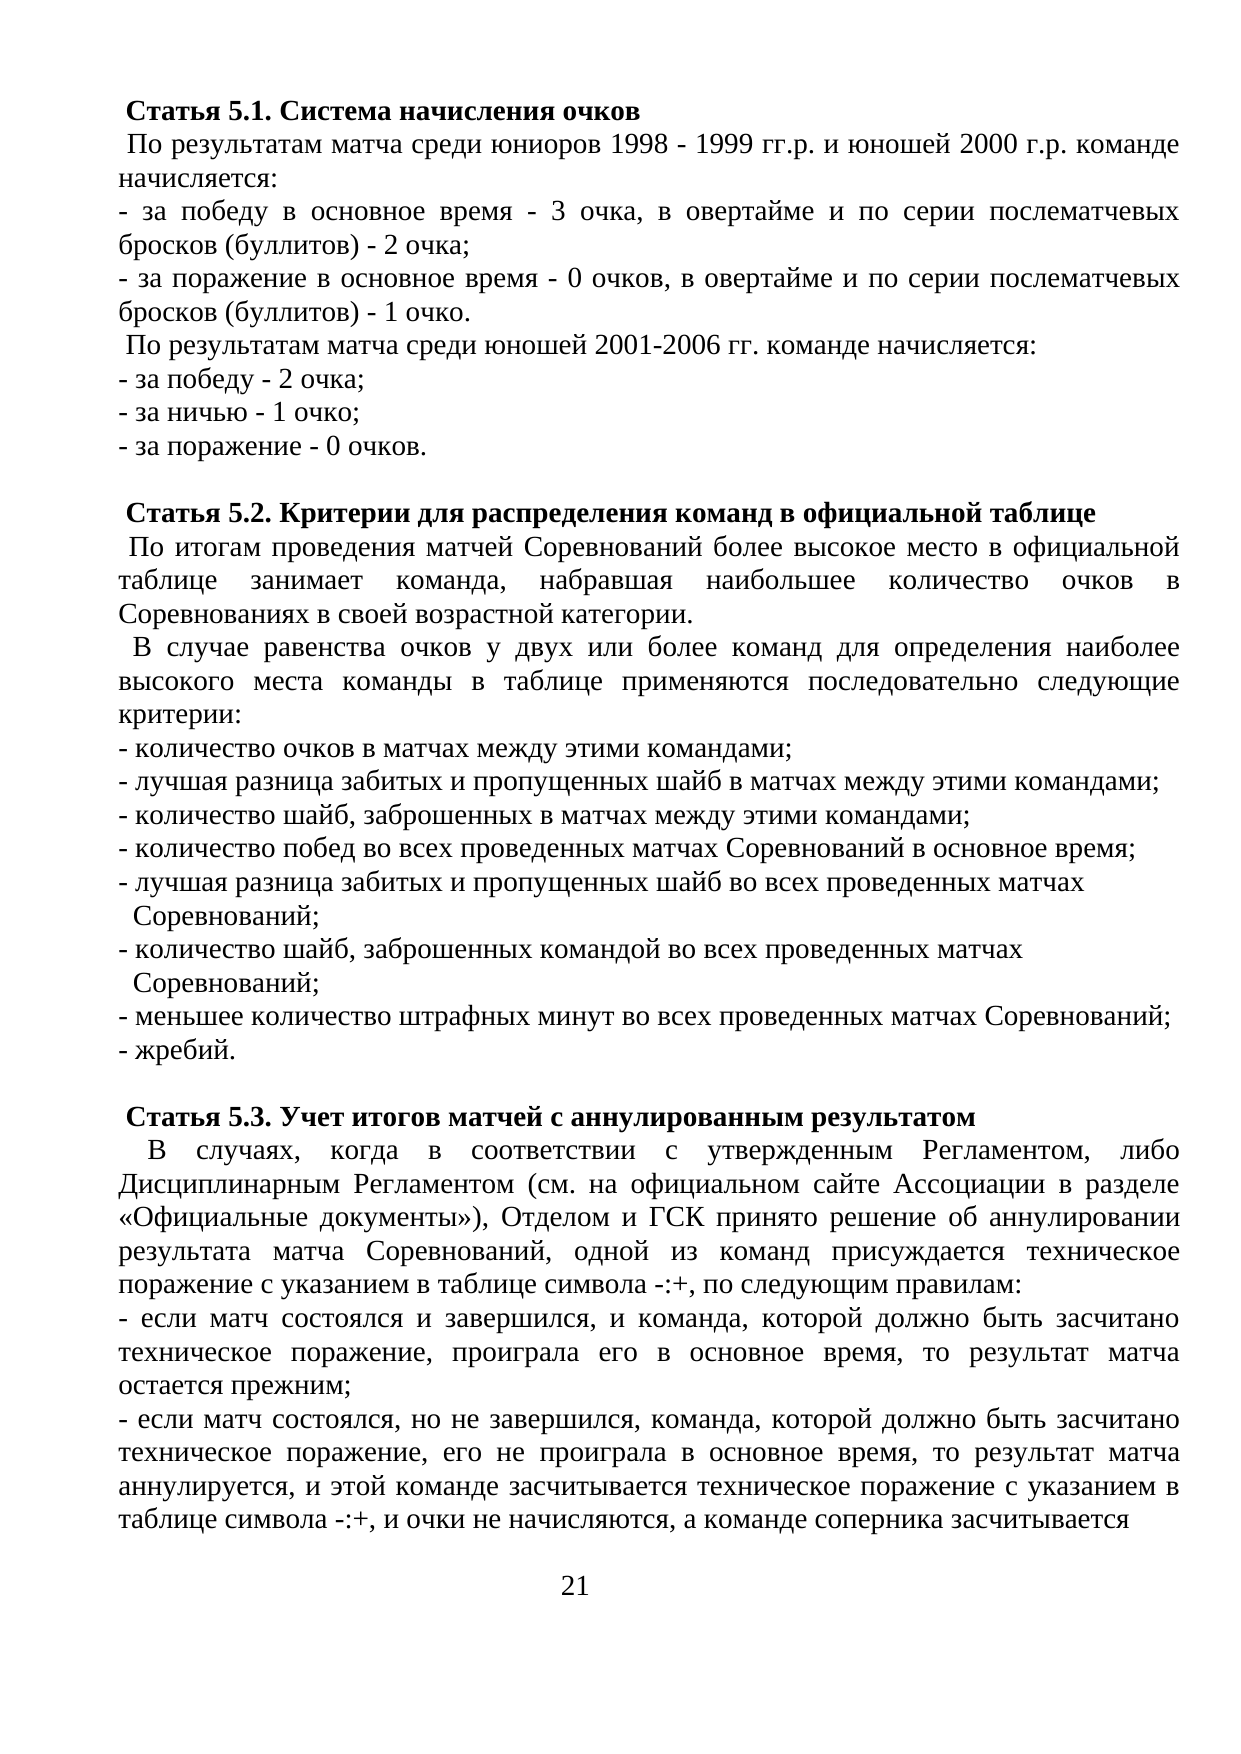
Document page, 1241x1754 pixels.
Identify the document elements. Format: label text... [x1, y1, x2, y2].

text - количество шайб, заброшенных в матчах между этими командами; [118, 797, 1181, 831]
text Статья 5.1. Система начисления очков [118, 93, 1181, 126]
text - количество побед во всех проведенных матчах Соревнований в основное время; [118, 831, 1181, 864]
text - жребий. [118, 1032, 1181, 1065]
text - меньшее количество штрафных минут во всех проведенных матчах Соревнований; [118, 998, 1181, 1032]
text - за ничью - 1 очко; [118, 394, 1181, 428]
text В случаях, когда в соответствии с утвержденным Регламентом, либо Дисциплинарным Регламентом (см. на официальном сайте Ассоциации в разделе «Официальные документы»), Отделом и ГСК принято решение об аннулировании результата матча Соревнований, одной из команд присуждается техническое поражение с указанием в таблице символа -:+, по следующим правилам: [118, 1132, 1181, 1300]
text - лучшая разница забитых и пропущенных шайб во всех проведенных матчах [118, 864, 1181, 898]
text - если матч состоялся, но не завершился, команда, которой должно быть засчитано техническое поражение, его не проиграла в основное время, то результат матча аннулируется, и этой команде засчитывается техническое поражение с указанием в таблице символа -:+, и очки не начисляются, а команде соперника засчитывается [118, 1401, 1181, 1535]
text По результатам матча среди юношей 2001-2006 гг. команде начисляется: [118, 327, 1181, 361]
text - лучшая разница забитых и пропущенных шайб в матчах между этими командами; [118, 763, 1181, 797]
text Соревнований; [118, 965, 1181, 998]
text - количество шайб, заброшенных командой во всех проведенных матчах [118, 931, 1181, 965]
text Соревнований; [118, 898, 1181, 931]
text Статья 5.3. Учет итогов матчей с аннулированным результатом [118, 1099, 1181, 1132]
text - если матч состоялся и завершился, и команда, которой должно быть засчитано техническое поражение, проиграла его в основное время, то результат матча остается прежним; [118, 1300, 1181, 1401]
text Статья 5.2. Критерии для распределения команд в официальной таблице [118, 495, 1181, 529]
text - за поражение в основное время - 0 очков, в овертайме и по серии послематчевых бросков (буллитов) - 1 очко. [118, 260, 1181, 327]
text 21 [487, 1568, 1181, 1602]
text В случае равенства очков у двух или более команд для определения наиболее высокого места команды в таблице применяются последовательно следующие критерии: [118, 629, 1181, 730]
text - за победу - 2 очка; [118, 361, 1181, 394]
text - за поражение - 0 очков. [118, 428, 1181, 462]
text По итогам проведения матчей Соревнований более высокое место в официальной таблице занимает команда, набравшая наибольшее количество очков в Соревнованиях в своей возрастной категории. [118, 529, 1181, 629]
text По результатам матча среди юниоров 1998 - 1999 гг.р. и юношей 2000 г.р. команде начисляется: [118, 126, 1181, 193]
text - за победу в основное время - 3 очка, в овертайме и по серии послематчевых бросков (буллитов) - 2 очка; [118, 193, 1181, 260]
text - количество очков в матчах между этими командами; [118, 730, 1181, 763]
